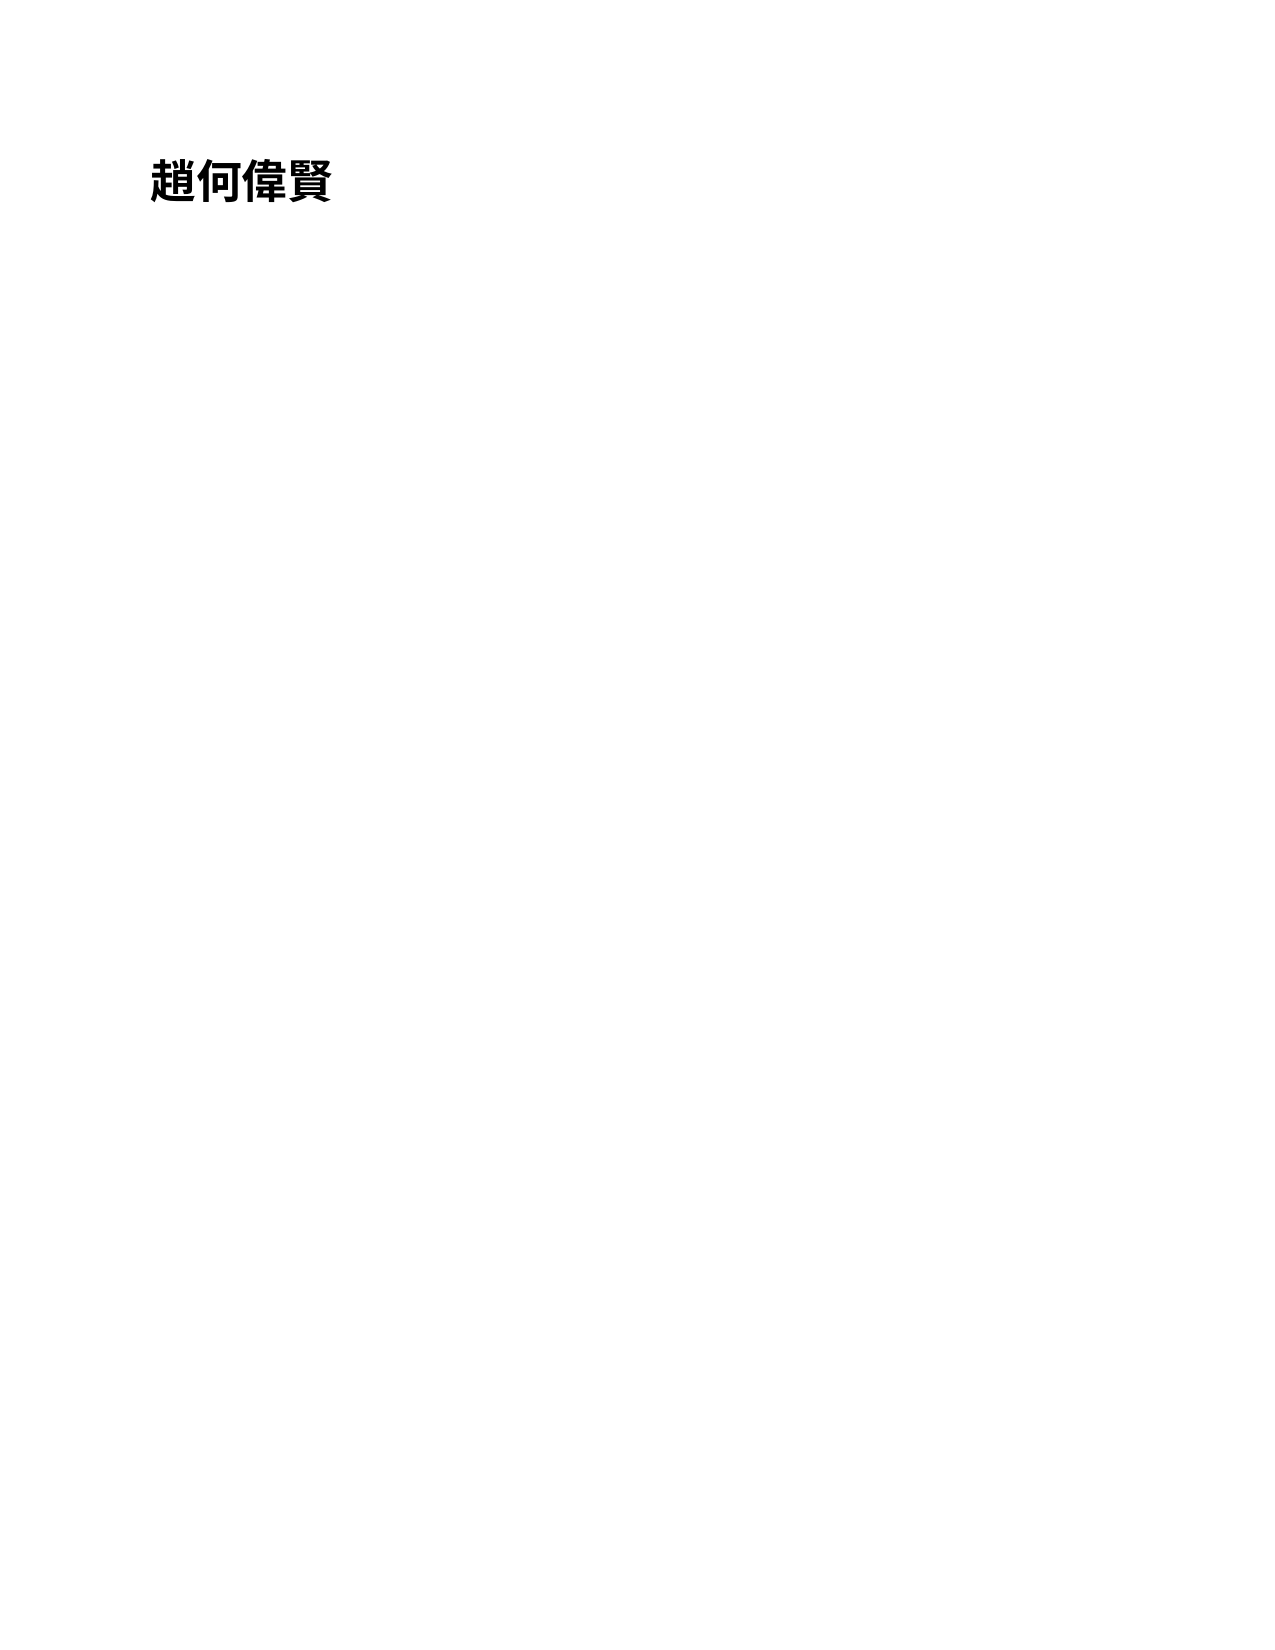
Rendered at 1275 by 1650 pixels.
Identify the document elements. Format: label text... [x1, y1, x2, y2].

text 趙何偉賢 [150, 150, 1125, 212]
